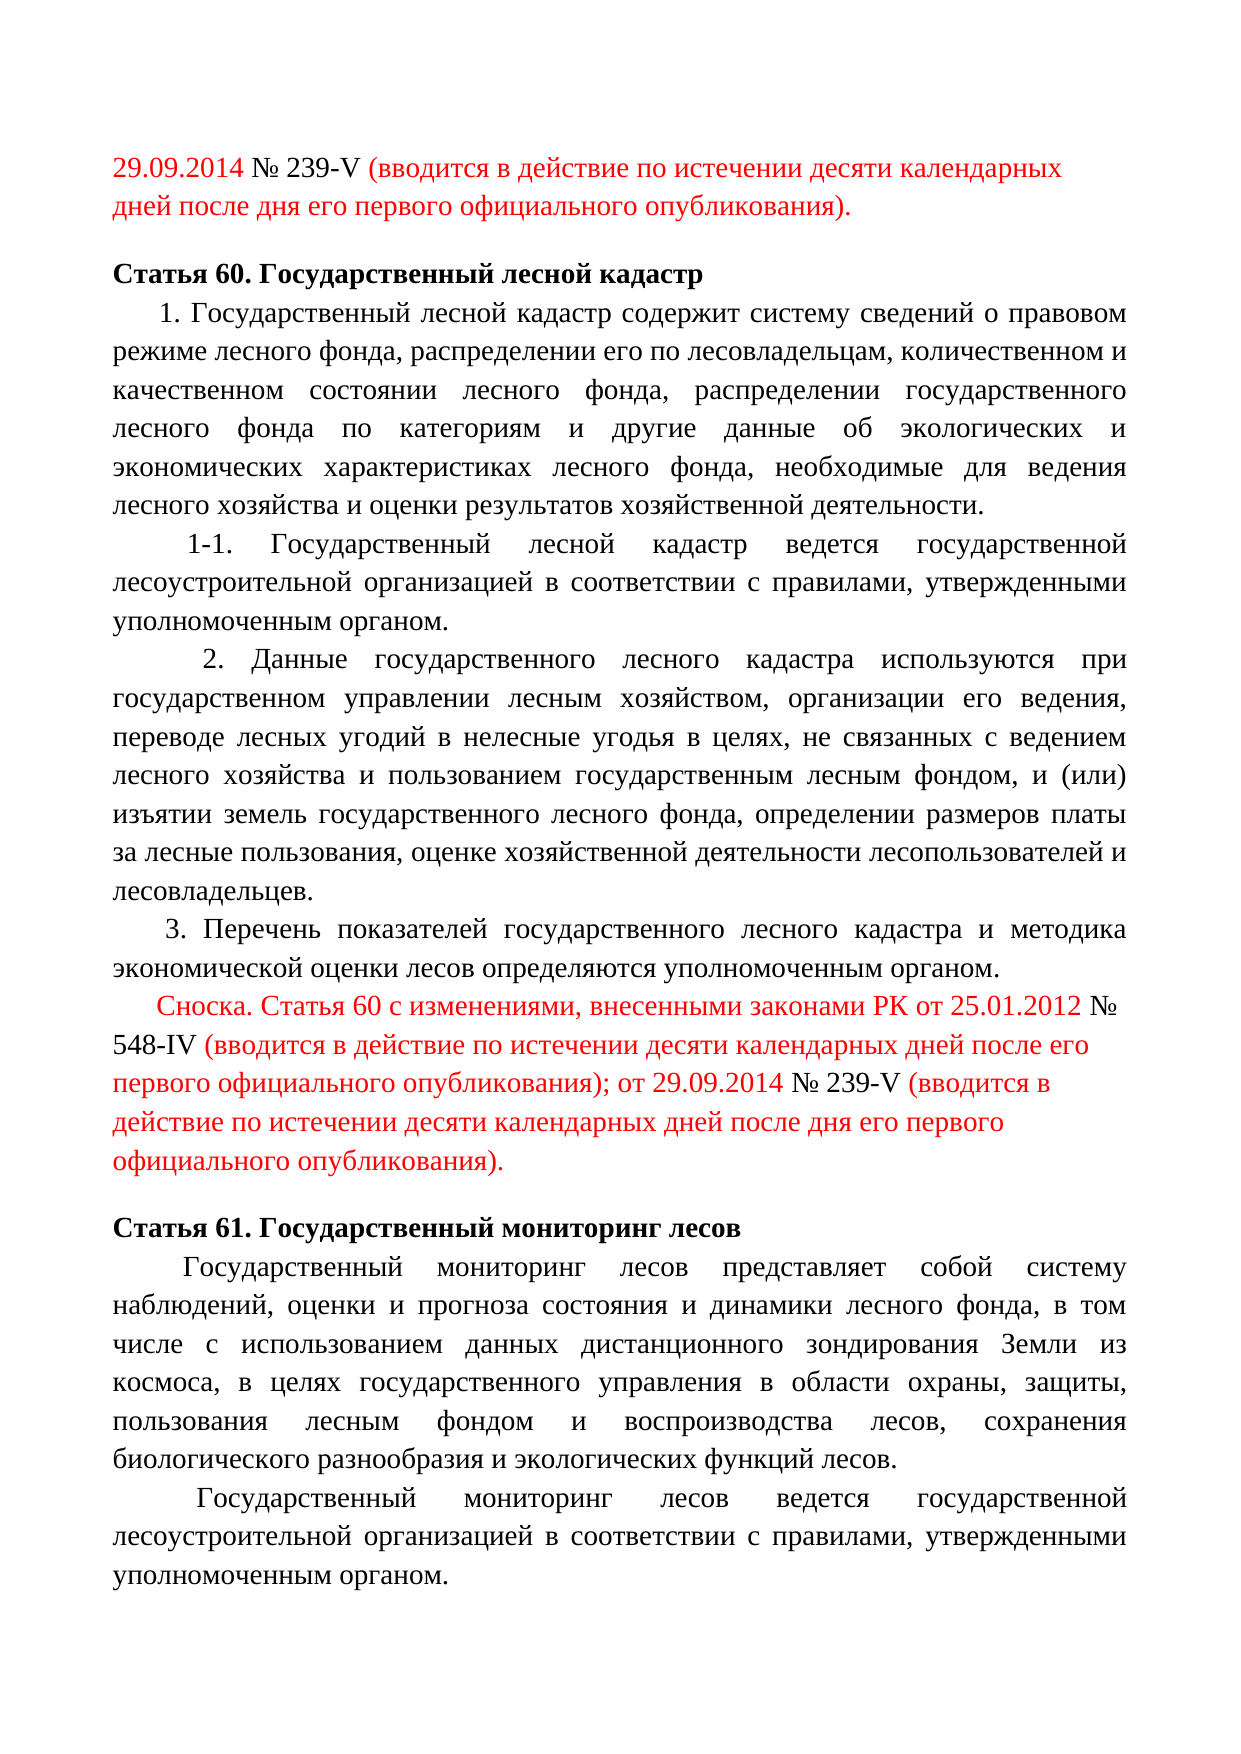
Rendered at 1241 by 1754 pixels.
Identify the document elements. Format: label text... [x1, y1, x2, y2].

text 1. Государственный лесной кадастр содержит систему сведений о правовом режиме лесного фонда, распределении его по лесовладельцам, количественном и качественном состоянии лесного фонда, распределении государственного лесного фонда по категориям и другие данные об экологических и экономических характеристиках лесного фонда, необходимые для ведения лесного хозяйства и оценки результатов хозяйственной деятельности. [112, 295, 1128, 521]
text 1-1. Государственный лесной кадастр ведется государственной лесоустроительной организацией в соответствии с правилами, утвержденными уполномоченным органом. [112, 526, 1128, 637]
text Статья 61. Государственный мониторинг лесов [112, 1210, 1128, 1244]
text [112, 150, 1128, 252]
text 3. Перечень показателей государственного лесного кадастра и методика экономической оценки лесов определяются уполномоченным органом. [112, 911, 1128, 983]
text Государственный мониторинг лесов ведется государственной лесоустроительной организацией в соответствии с правилами, утвержденными уполномоченным органом. [112, 1480, 1128, 1591]
text Статья 60. Государственный лесной кадастр [112, 256, 1128, 290]
text Сноска. Статья 60 с изменениями, внесенными законами РК от 25.01.2012 № 548-IV (вводится в действие по истечении десяти календарных дней после его первого официального опубликования); от 29.09.2014 № 239-V (вводится в действие по истечении десяти календарных дней после дня его первого официального опубликования). [112, 988, 1128, 1206]
text Государственный мониторинг лесов представляет собой систему наблюдений, оценки и прогноза состояния и динамики лесного фонда, в том числе с использованием данных дистанционного зондирования Земли из космоса, в целях государственного управления в области охраны, защиты, пользования лесным фондом и воспроизводства лесов, сохранения биологического разнообразия и экологических функций лесов. [112, 1249, 1128, 1475]
text 2. Данные государственного лесного кадастра используются при государственном управлении лесным хозяйством, организации его ведения, переводе лесных угодий в нелесные угодья в целях, не связанных с ведением лесного хозяйства и пользованием государственным лесным фондом, и (или) изъятии земель государственного лесного фонда, определении размеров платы за лесные пользования, оценке хозяйственной деятельности лесопользователей и лесовладельцев. [112, 642, 1128, 906]
